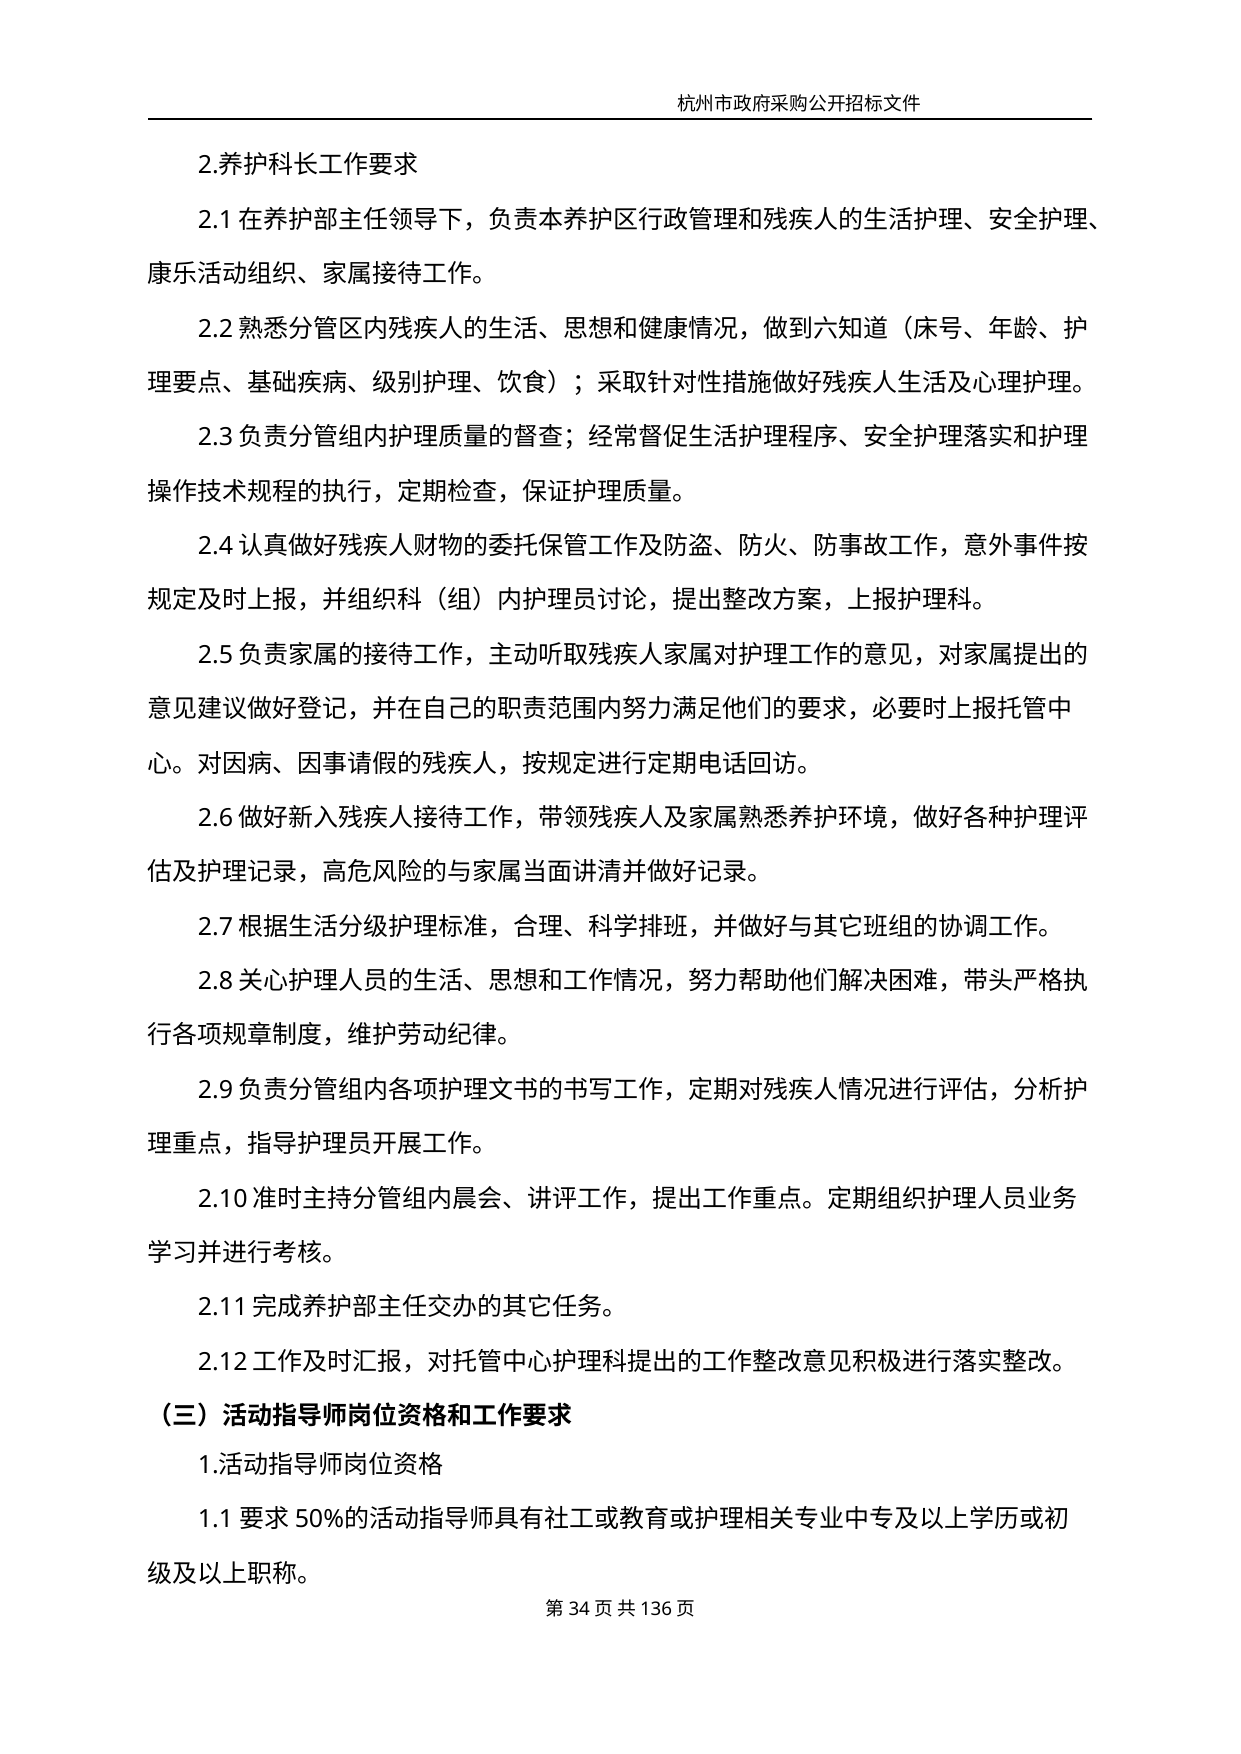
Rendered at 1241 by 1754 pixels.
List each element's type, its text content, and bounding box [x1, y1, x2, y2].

text 2.3负责分管组内护理质量的督查；经常督促生活护理程序、安全护理落实和护理操作技术规程的执行，定期检查，保证护理质量。 [148, 417, 1092, 507]
text 2.4认真做好残疾人财物的委托保管工作及防盗、防火、防事故工作，意外事件按规定及时上报，并组织科（组）内护理员讨论，提出整改方案，上报护理科。 [148, 526, 1092, 616]
text 2.2熟悉分管区内残疾人的生活、思想和健康情况，做到六知道（床号、年龄、护理要点、基础疾病、级别护理、饮食）；采取针对性措施做好残疾人生活及心理护理。 [148, 308, 1092, 399]
text 2.7根据生活分级护理标准，合理、科学排班，并做好与其它班组的协调工作。 [148, 906, 1092, 942]
text 2.1在养护部主任领导下，负责本养护区行政管理和残疾人的生活护理、安全护理、康乐活动组织、家属接待工作。 [148, 199, 1092, 290]
text 2.8关心护理人员的生活、思想和工作情况，努力帮助他们解决困难，带头严格执行各项规章制度，维护劳动纪律。 [148, 961, 1092, 1051]
text （三）活动指导师岗位资格和工作要求 [148, 1396, 1092, 1432]
text 1.活动指导师岗位资格 [148, 1444, 1092, 1481]
text 2.10准时主持分管组内晨会、讲评工作，提出工作重点。定期组织护理人员业务学习并进行考核。 [148, 1178, 1092, 1269]
text 1.1 要求50%的活动指导师具有社工或教育或护理相关专业中专及以上学历或初级及以上职称。 [148, 1499, 1092, 1589]
text 2.12工作及时汇报，对托管中心护理科提出的工作整改意见积极进行落实整改。 [148, 1341, 1092, 1377]
text 2.9负责分管组内各项护理文书的书写工作，定期对残疾人情况进行评估，分析护理重点，指导护理员开展工作。 [148, 1069, 1092, 1160]
text 2.6做好新入残疾人接待工作，带领残疾人及家属熟悉养护环境，做好各种护理评估及护理记录，高危风险的与家属当面讲清并做好记录。 [148, 797, 1092, 888]
text 2.养护科长工作要求 [148, 145, 1092, 181]
text 2.5负责家属的接待工作，主动听取残疾人家属对护理工作的意见，对家属提出的意见建议做好登记，并在自己的职责范围内努力满足他们的要求，必要时上报托管中心。对因病、因事请假的残疾人，按规定进行定期电话回访。 [148, 634, 1092, 779]
text 2.11完成养护部主任交办的其它任务。 [148, 1287, 1092, 1323]
